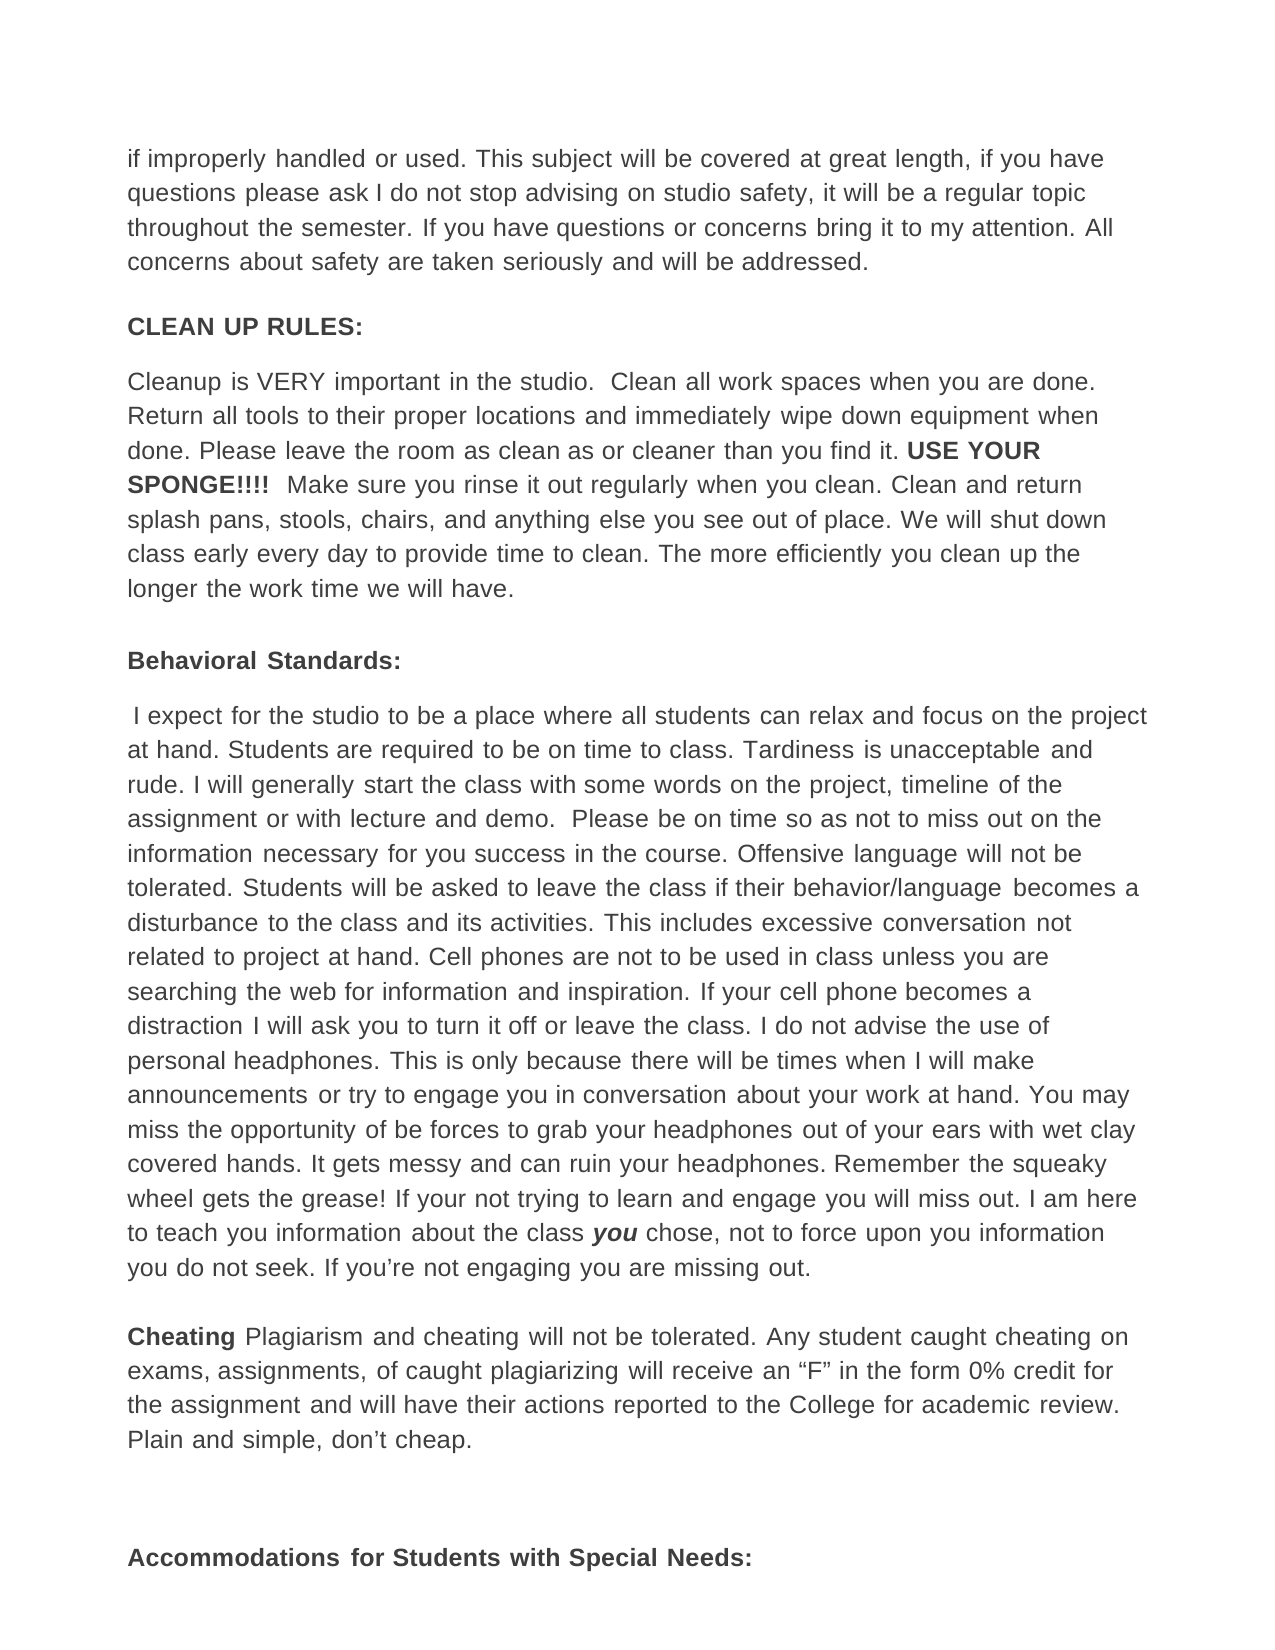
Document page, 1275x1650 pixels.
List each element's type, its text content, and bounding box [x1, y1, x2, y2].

text Behavioral Standards: [127, 646, 1148, 675]
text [127, 144, 1148, 276]
text Cheating Plagiarism and cheating will not be tolerated. Any student caught cheating on exams, assignments, of caught plagiarizing will receive an “F” in the form 0% credit for the assignment and will have their actions reported to the College for academic review. Plain and simple, don’t cheap. [127, 1322, 1148, 1454]
text Cleanup is VERY important in the studio. Clean all work spaces when you are done. Return all tools to their proper locations and immediately wipe down equipment when done. Please leave the room as clean as or cleaner than you find it. USE YOUR SPONGE!!!! Make sure you rinse it out regularly when you clean. Clean and return splash pans, stools, chairs, and anything else you see out of place. We will shut down class early every day to provide time to clean. The more efficiently you clean up the longer the work time we will have. [127, 367, 1148, 602]
text Accommodations for Students with Special Needs: [127, 1543, 1148, 1572]
text I expect for the studio to be a place where all students can relax and focus on the project at hand. Students are required to be on time to class. Tardiness is unacceptable and rude. I will generally start the class with some words on the project, timeline of the assignment or with lecture and demo. Please be on time so as not to miss out on the information necessary for you success in the course. Offensive language will not be tolerated. Students will be asked to leave the class if their behavior/language becomes a disturbance to the class and its activities. This includes excessive conversation not related to project at hand. Cell phones are not to be used in class unless you are searching the web for information and inspiration. If your cell phone becomes a distraction I will ask you to turn it off or leave the class. I do not advise the use of personal headphones. This is only because there will be times when I will make announcements or try to engage you in conversation about your work at hand. You may miss the opportunity of be forces to grab your headphones out of your ears with wet clay covered hands. It gets messy and can ruin your headphones. Remember the squeaky wheel gets the grease! If your not trying to learn and engage you will miss out. I am here to teach you information about the class you chose, not to force upon you information you do not seek. If you’re not engaging you are missing out. [127, 701, 1148, 1281]
text CLEAN UP RULES: [127, 312, 1148, 341]
